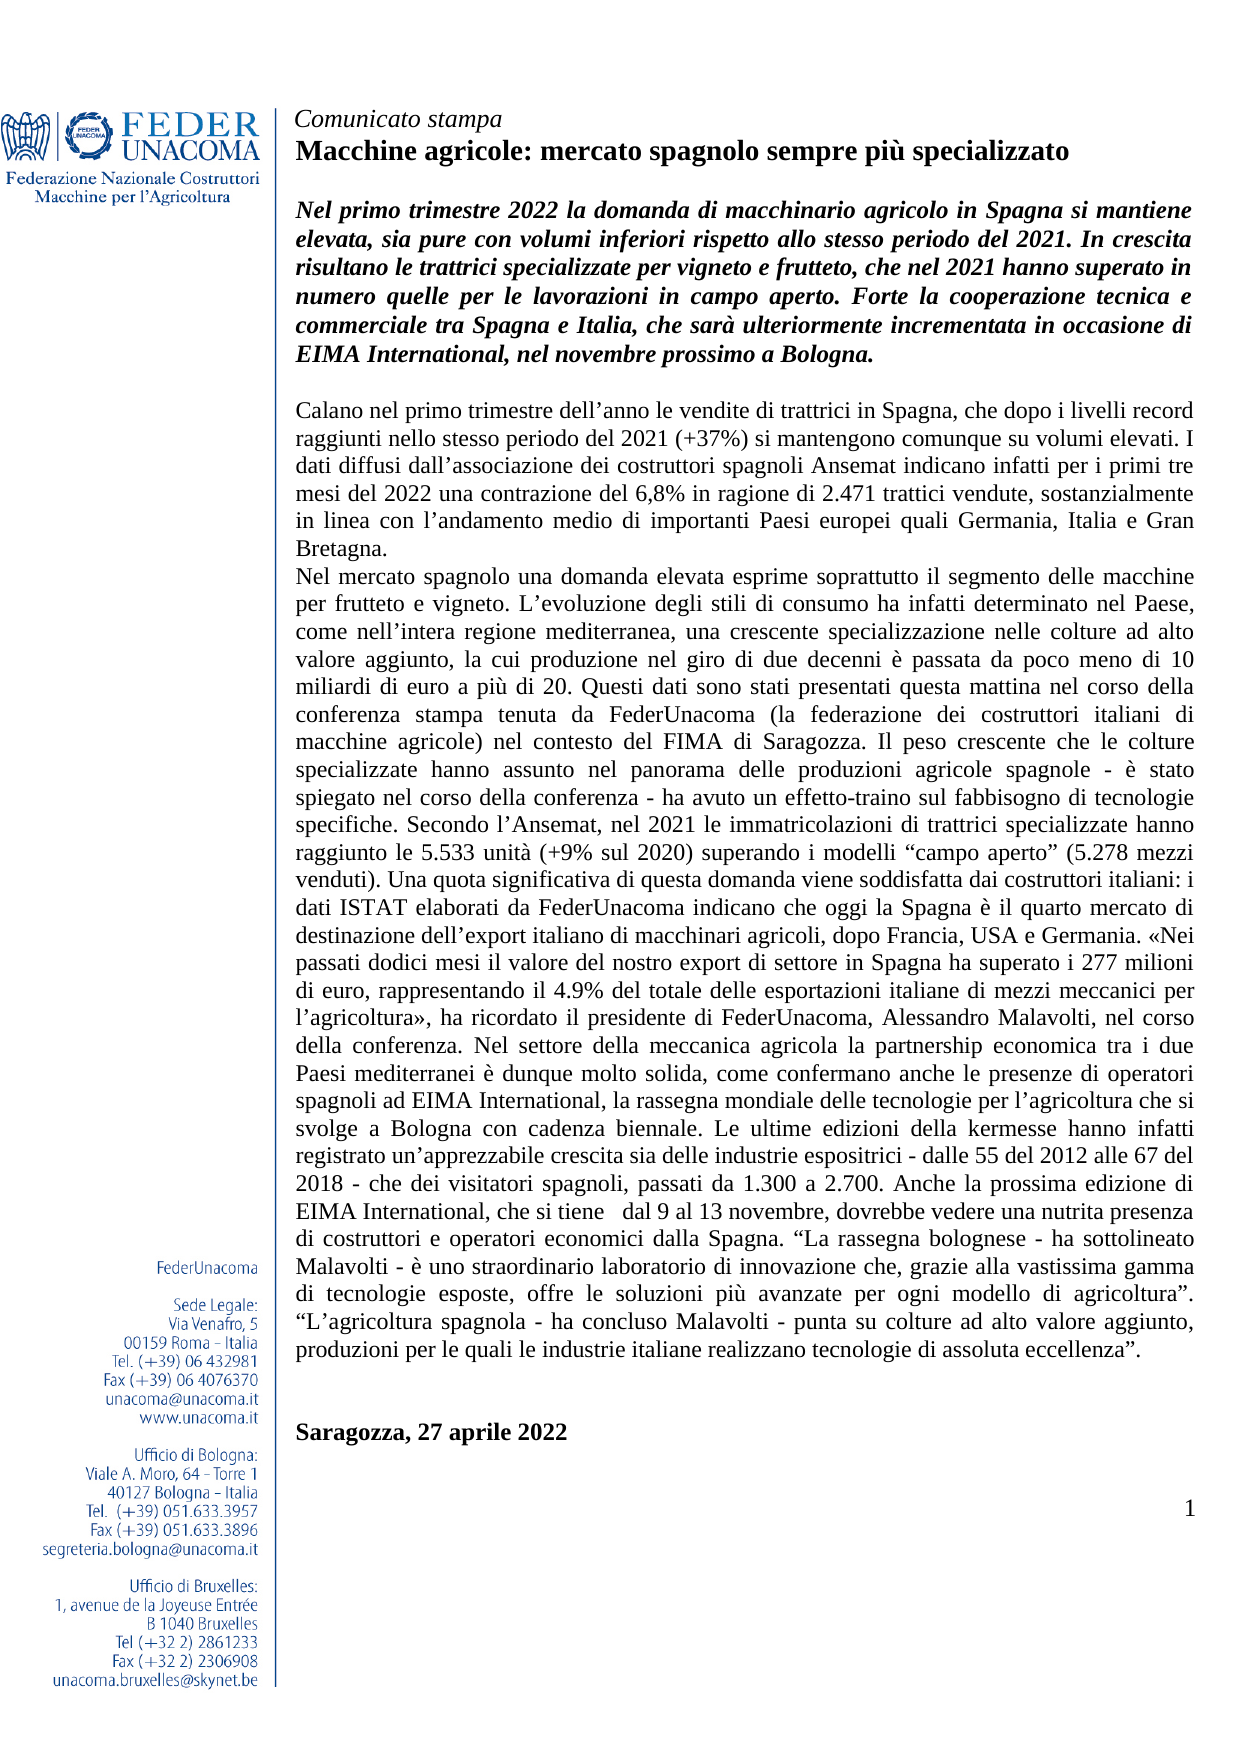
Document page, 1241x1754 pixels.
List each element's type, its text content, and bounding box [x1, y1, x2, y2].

text Nel primo trimestre 2022 la domanda di macchinario agricolo in Spagna si mantiene elevata, sia pure con volumi inferiori rispetto allo stesso periodo del 2021. In crescita risultano le trattrici specializzate per vigneto e frutteto, che nel 2021 hanno superato in numero quelle per le lavorazioni in campo aperto. Forte la cooperazione tecnica e commerciale tra Spagna e Italia, che sarà ulteriormente incrementata in occasione di EIMA International, nel novembre prossimo a Bologna. [295, 195, 1196, 367]
text Calano nel primo trimestre dell’anno le vendite di trattrici in Spagna, che dopo i livelli record raggiunti nello stesso periodo del 2021 (+37%) si mantengono comunque su volumi elevati. I dati diffusi dall’associazione dei costruttori spagnoli Ansemat indicano infatti per i primi tre mesi del 2022 una contrazione del 6,8% in ragione di 2.471 trattici vendute, sostanzialmente in linea con l’andamento medio di importanti Paesi europei quali Germania, Italia e Gran Bretagna. [295, 396, 1196, 562]
text Macchine agricole: mercato spagnolo sempre più specializzato [295, 133, 1196, 166]
picture [0, 3, 1191, 1754]
text Nel mercato spagnolo una domanda elevata esprime soprattutto il segmento delle macchine per frutteto e vigneto. L’evoluzione degli stili di consumo ha infatti determinato nel Paese, come nell’intera regione mediterranea, una crescente specializzazione nelle colture ad alto valore aggiunto, la cui produzione nel giro di due decenni è passata da poco meno di 10 miliardi di euro a più di 20. Questi dati sono stati presentati questa mattina nel corso della conferenza stampa tenuta da FederUnacoma (la federazione dei costruttori italiani di macchine agricole) nel contesto del FIMA di Saragozza. Il peso crescente che le colture specializzate hanno assunto nel panorama delle produzioni agricole spagnole - è stato spiegato nel corso della conferenza - ha avuto un effetto-traino sul fabbisogno di tecnologie specifiche. Secondo l’Ansemat, nel 2021 le immatricolazioni di trattrici specializzate hanno raggiunto le 5.533 unità (+9% sul 2020) superando i modelli “campo aperto” (5.278 mezzi venduti). Una quota significativa di questa domanda viene soddisfatta dai costruttori italiani: i dati ISTAT elaborati da FederUnacoma indicano che oggi la Spagna è il quarto mercato di destinazione dell’export italiano di macchinari agricoli, dopo Francia, USA e Germania. «Nei passati dodici mesi il valore del nostro export di settore in Spagna ha superato i 277 milioni di euro, rappresentando il 4.9% del totale delle esportazioni italiane di mezzi meccanici per l’agricoltura», ha ricordato il presidente di FederUnacoma, Alessandro Malavolti, nel corso della conferenza. Nel settore della meccanica agricola la partnership economica tra i due Paesi mediterranei è dunque molto solida, come confermano anche le presenze di operatori spagnoli ad EIMA International, la rassegna mondiale delle tecnologie per l’agricoltura che si svolge a Bologna con cadenza biennale. Le ultime edizioni della kermesse hanno infatti registrato un’apprezzabile crescita sia delle industrie espositrici - dalle 55 del 2012 alle 67 del 2018 - che dei visitatori spagnoli, passati da 1.300 a 2.700. Anche la prossima edizione di EIMA International, che si tiene dal 9 al 13 novembre, dovrebbe vedere una nutrita presenza di costruttori e operatori economici dalla Spagna. “La rassegna bolognese - ha sottolineato Malavolti - è uno straordinario laboratorio di innovazione che, grazie alla vastissima gamma di tecnologie esposte, offre le soluzioni più avanzate per ogni modello di agricoltura”. “L’agricoltura spagnola - ha concluso Malavolti - punta su colture ad alto valore aggiunto, produzioni per le quali le industrie italiane realizzano tecnologie di assoluta eccellenza”. [295, 562, 1196, 1362]
text Saragozza, 27 aprile 2022 [295, 1417, 1196, 1446]
text Comunicato stampa [281, 103, 1196, 133]
